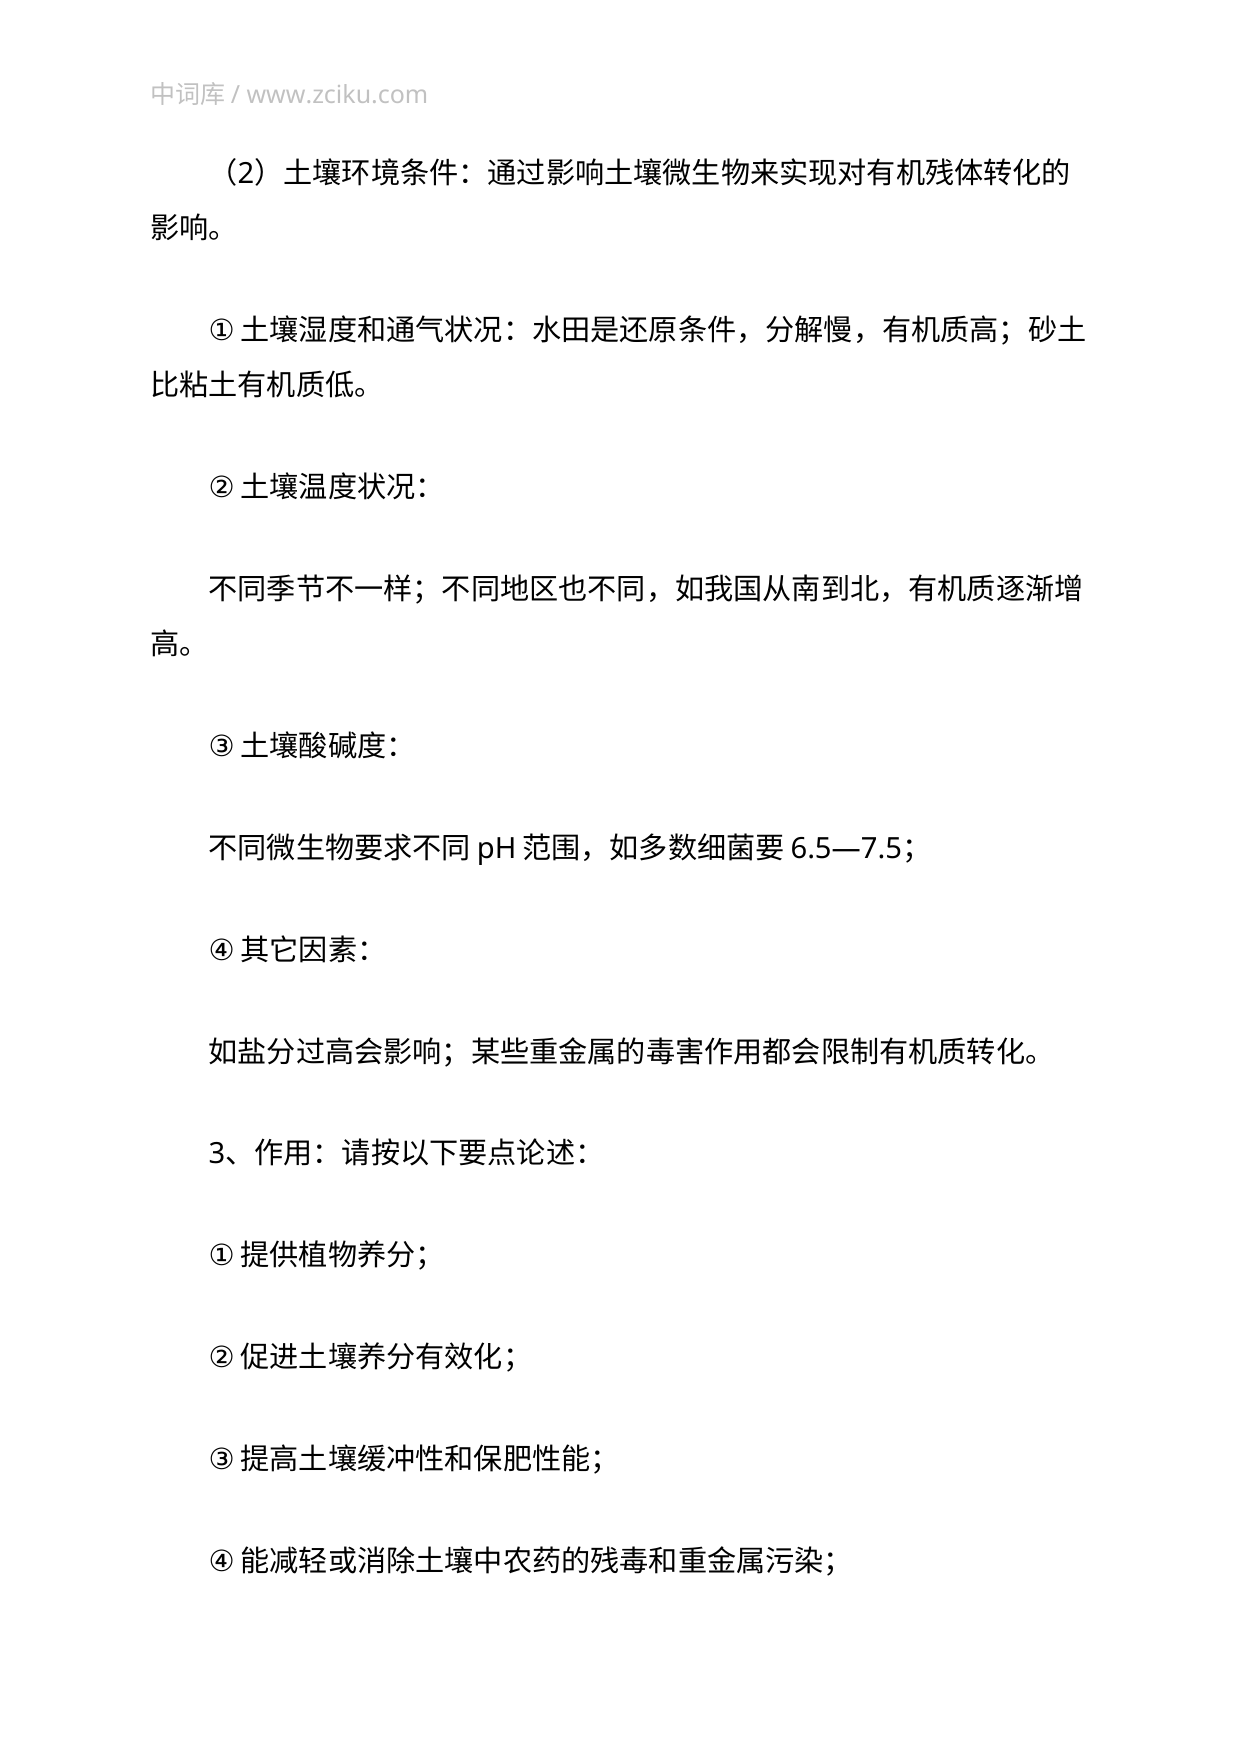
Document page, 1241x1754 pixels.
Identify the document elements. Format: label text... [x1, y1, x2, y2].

text ③土壤酸碱度： [150, 722, 1090, 764]
text （2）土壤环境条件：通过影响土壤微生物来实现对有机残体转化的影响。 [150, 150, 1090, 247]
text ④其它因素： [150, 926, 1090, 968]
text ①提供植物养分； [150, 1232, 1090, 1274]
text 不同微生物要求不同pH范围，如多数细菌要6.5—7.5； [150, 824, 1090, 867]
text 3、作用：请按以下要点论述： [150, 1130, 1090, 1172]
text 如盐分过高会影响；某些重金属的毒害作用都会限制有机质转化。 [150, 1028, 1090, 1070]
text ②促进土壤养分有效化； [150, 1334, 1090, 1376]
text 不同季节不一样；不同地区也不同，如我国从南到北，有机质逐渐增高。 [150, 566, 1090, 663]
text ①土壤湿度和通气状况：水田是还原条件，分解慢，有机质高；砂土比粘土有机质低。 [150, 307, 1090, 404]
text ②土壤温度状况： [150, 463, 1090, 506]
text ④能减轻或消除土壤中农药的残毒和重金属污染； [150, 1538, 1090, 1580]
text ③提高土壤缓冲性和保肥性能； [150, 1436, 1090, 1478]
